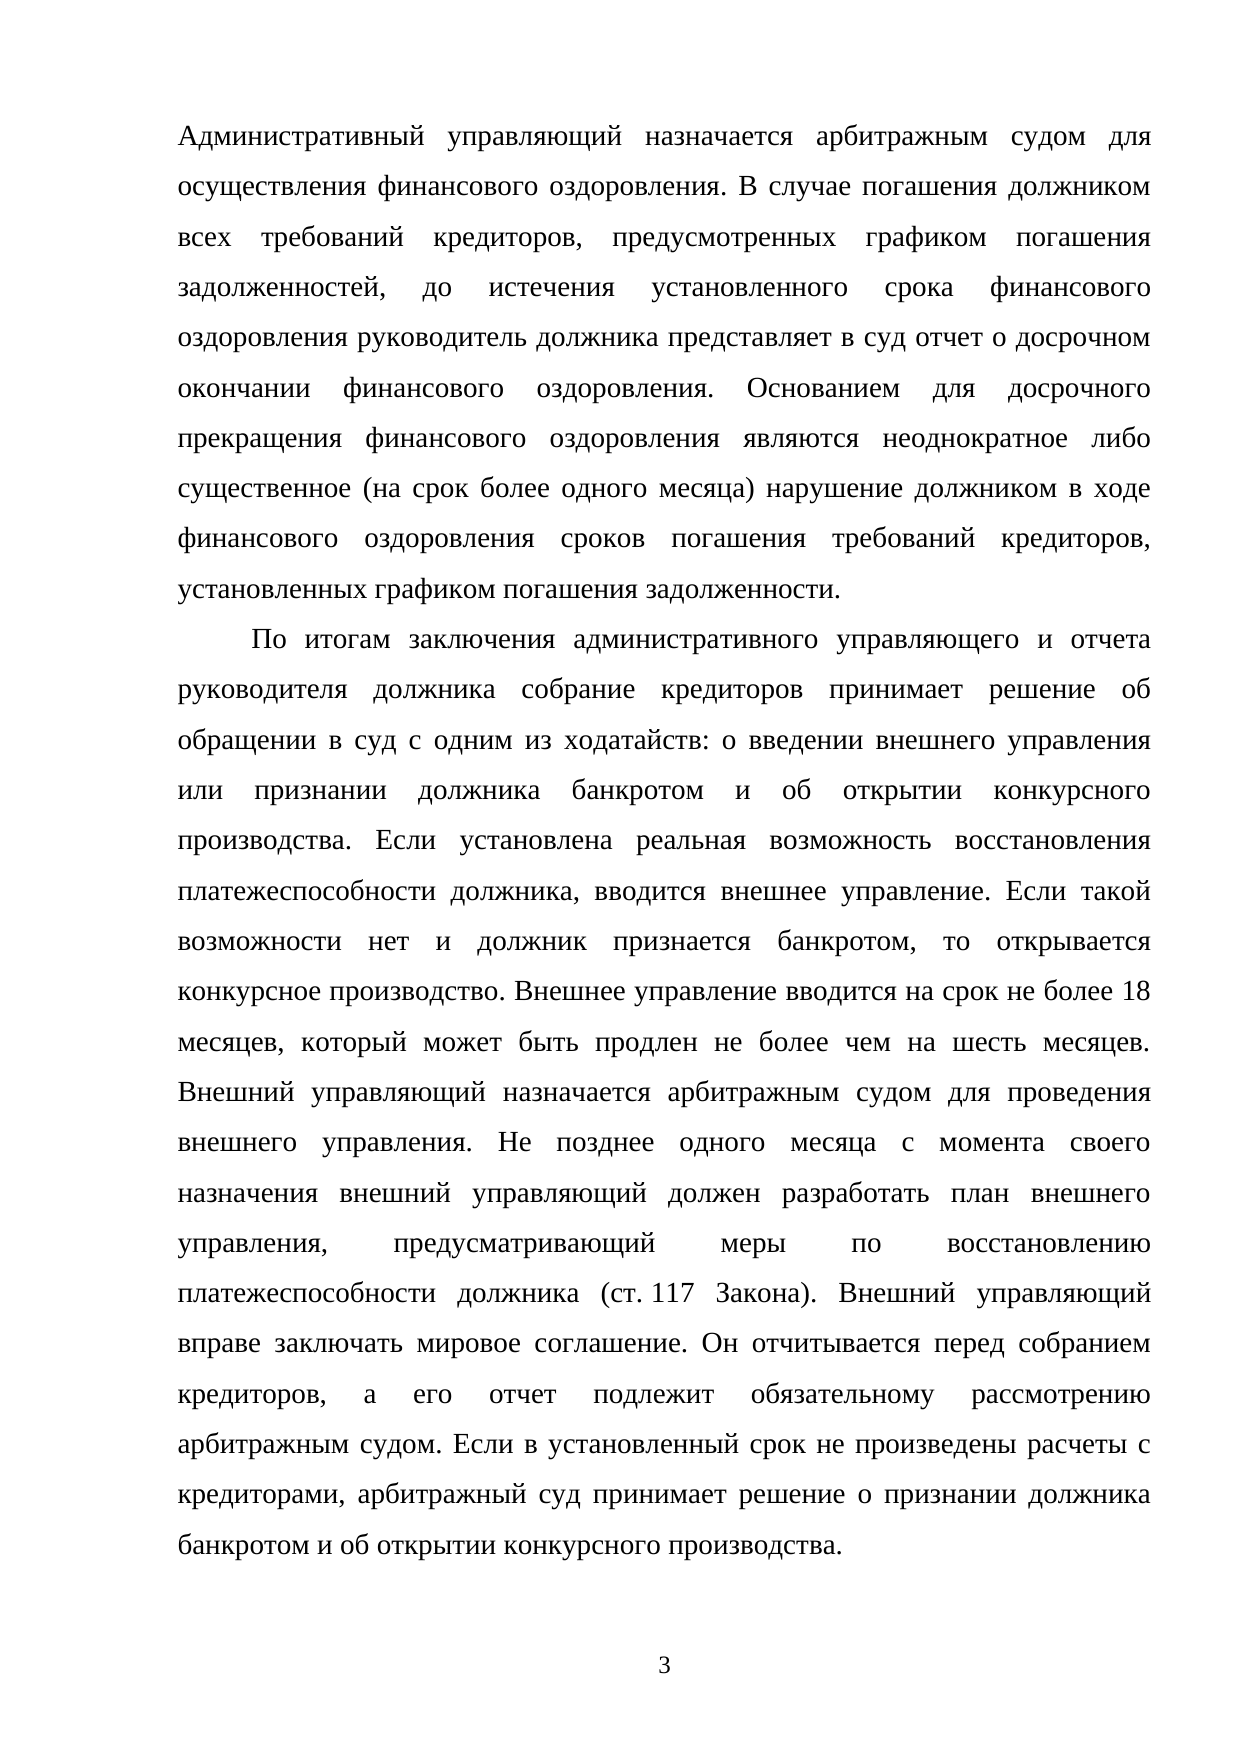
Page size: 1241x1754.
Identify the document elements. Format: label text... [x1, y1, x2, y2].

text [177, 118, 1152, 604]
text По итогам заключения административного управляющего и отчета руководителя должника собрание кредиторов принимает решение об обращении в суд с одним из ходатайств: о введении внешнего управления или признании должника банкротом и об открытии конкурсного производства. Если установлена реальная возможность восстановления платежеспособности должника, вводится внешнее управление. Если такой возможности нет и должник признается банкротом, то открывается конкурсное производство. Внешнее управление вводится на срок не более 18 месяцев, который может быть продлен не более чем на шесть месяцев. Внешний управляющий назначается арбитражным судом для проведения внешнего управления. Не позднее одного месяца с момента своего назначения внешний управляющий должен разработать план внешнего управления, предусматривающий меры по восстановлению платежеспособности должника (ст. 117 Закона). Внешний управляющий вправе заключать мировое соглашение. Он отчитывается перед собранием кредиторов, а его отчет подлежит обязательному рассмотрению арбитражным судом. Если в установленный срок не произведены расчеты с кредиторами, арбитражный суд принимает решение о признании должника банкротом и об открытии конкурсного производства. [177, 621, 1152, 1560]
